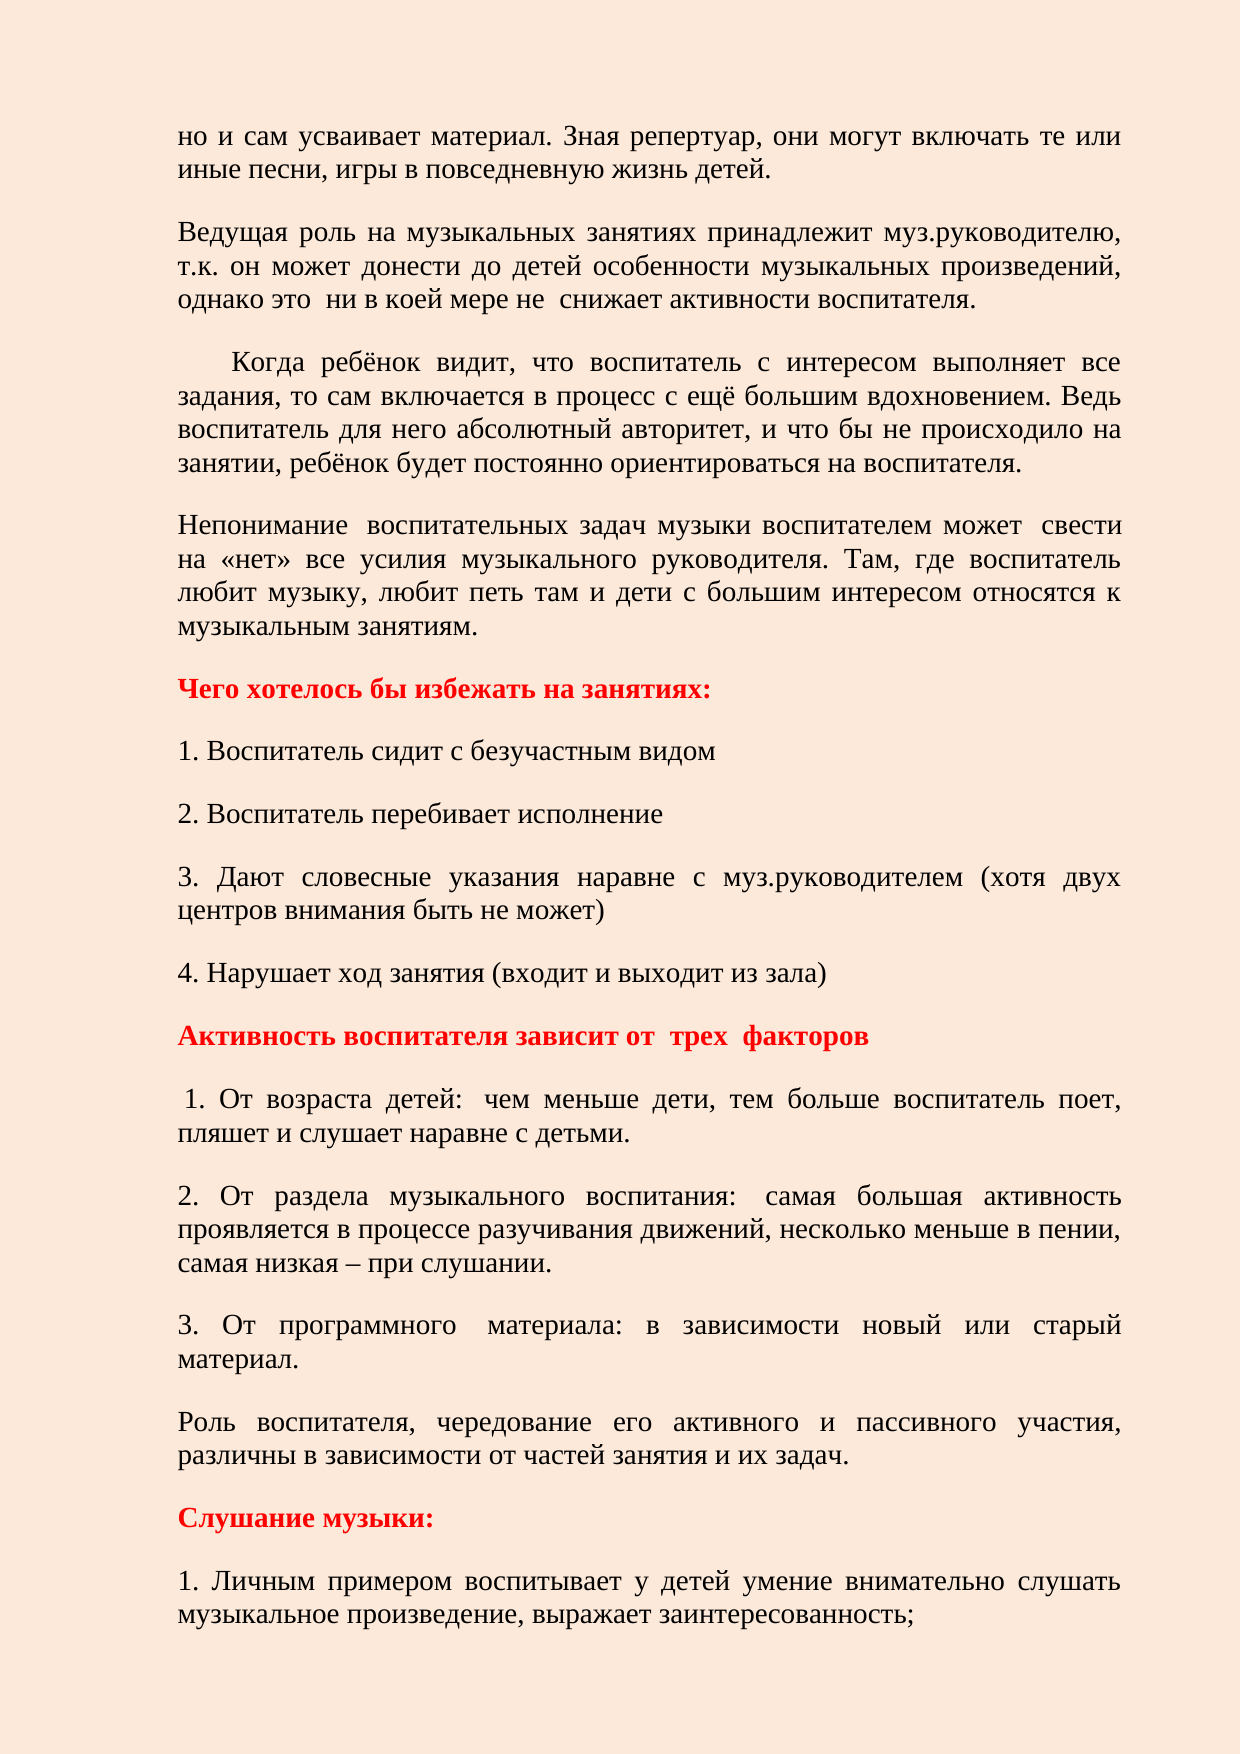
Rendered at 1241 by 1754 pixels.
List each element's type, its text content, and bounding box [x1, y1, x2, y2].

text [177, 118, 1122, 185]
text 1. Личным примером воспитывает у детей умение внимательно слушать музыкальное произведение, выражает заинтересованность; [177, 1563, 1122, 1630]
text 4. Нарушает ход занятия (входит и выходит из зала) [177, 955, 1122, 989]
text Ведущая роль на музыкальных занятиях принадлежит муз.руководителю, т.к. он может донести до детей особенности музыкальных произведений, однако это ни в коей мере не снижает активности воспитателя. [177, 214, 1122, 315]
text 3. Дают словесные указания наравне с муз.руководителем (хотя двух центров внимания быть не может) [177, 859, 1122, 926]
text Чего хотелось бы избежать на занятиях: [177, 671, 1122, 704]
text Слушание музыки: [177, 1500, 1122, 1533]
text 2. Воспитатель перебивает исполнение [177, 796, 1122, 830]
text 1. Воспитатель сидит с безучастным видом [177, 733, 1122, 767]
text 1. От возраста детей: чем меньше дети, тем больше воспитатель поет, пляшет и слушает наравне с детьми. [177, 1081, 1122, 1148]
text 3. От программного материала: в зависимости новый или старый материал. [177, 1307, 1122, 1374]
text Когда ребёнок видит, что воспитатель с интересом выполняет все задания, то сам включается в процесс с ещё большим вдохновением. Ведь воспитатель для него абсолютный авторитет, и что бы не происходило на занятии, ребёнок будет постоянно ориентироваться на воспитателя. [177, 344, 1122, 478]
text 2. От раздела музыкального воспитания: самая большая активность проявляется в процессе разучивания движений, несколько меньше в пении, самая низкая – при слушании. [177, 1178, 1122, 1278]
text Роль воспитателя, чередование его активного и пассивного участия, различны в зависимости от частей занятия и их задач. [177, 1404, 1122, 1471]
text Непонимание воспитательных задач музыки воспитателем может свести на «нет» все усилия музыкального руководителя. Там, где воспитатель любит музыку, любит петь там и дети с большим интересом относятся к музыкальным занятиям. [177, 507, 1122, 642]
text Активность воспитателя зависит от трех факторов [177, 1018, 1122, 1051]
